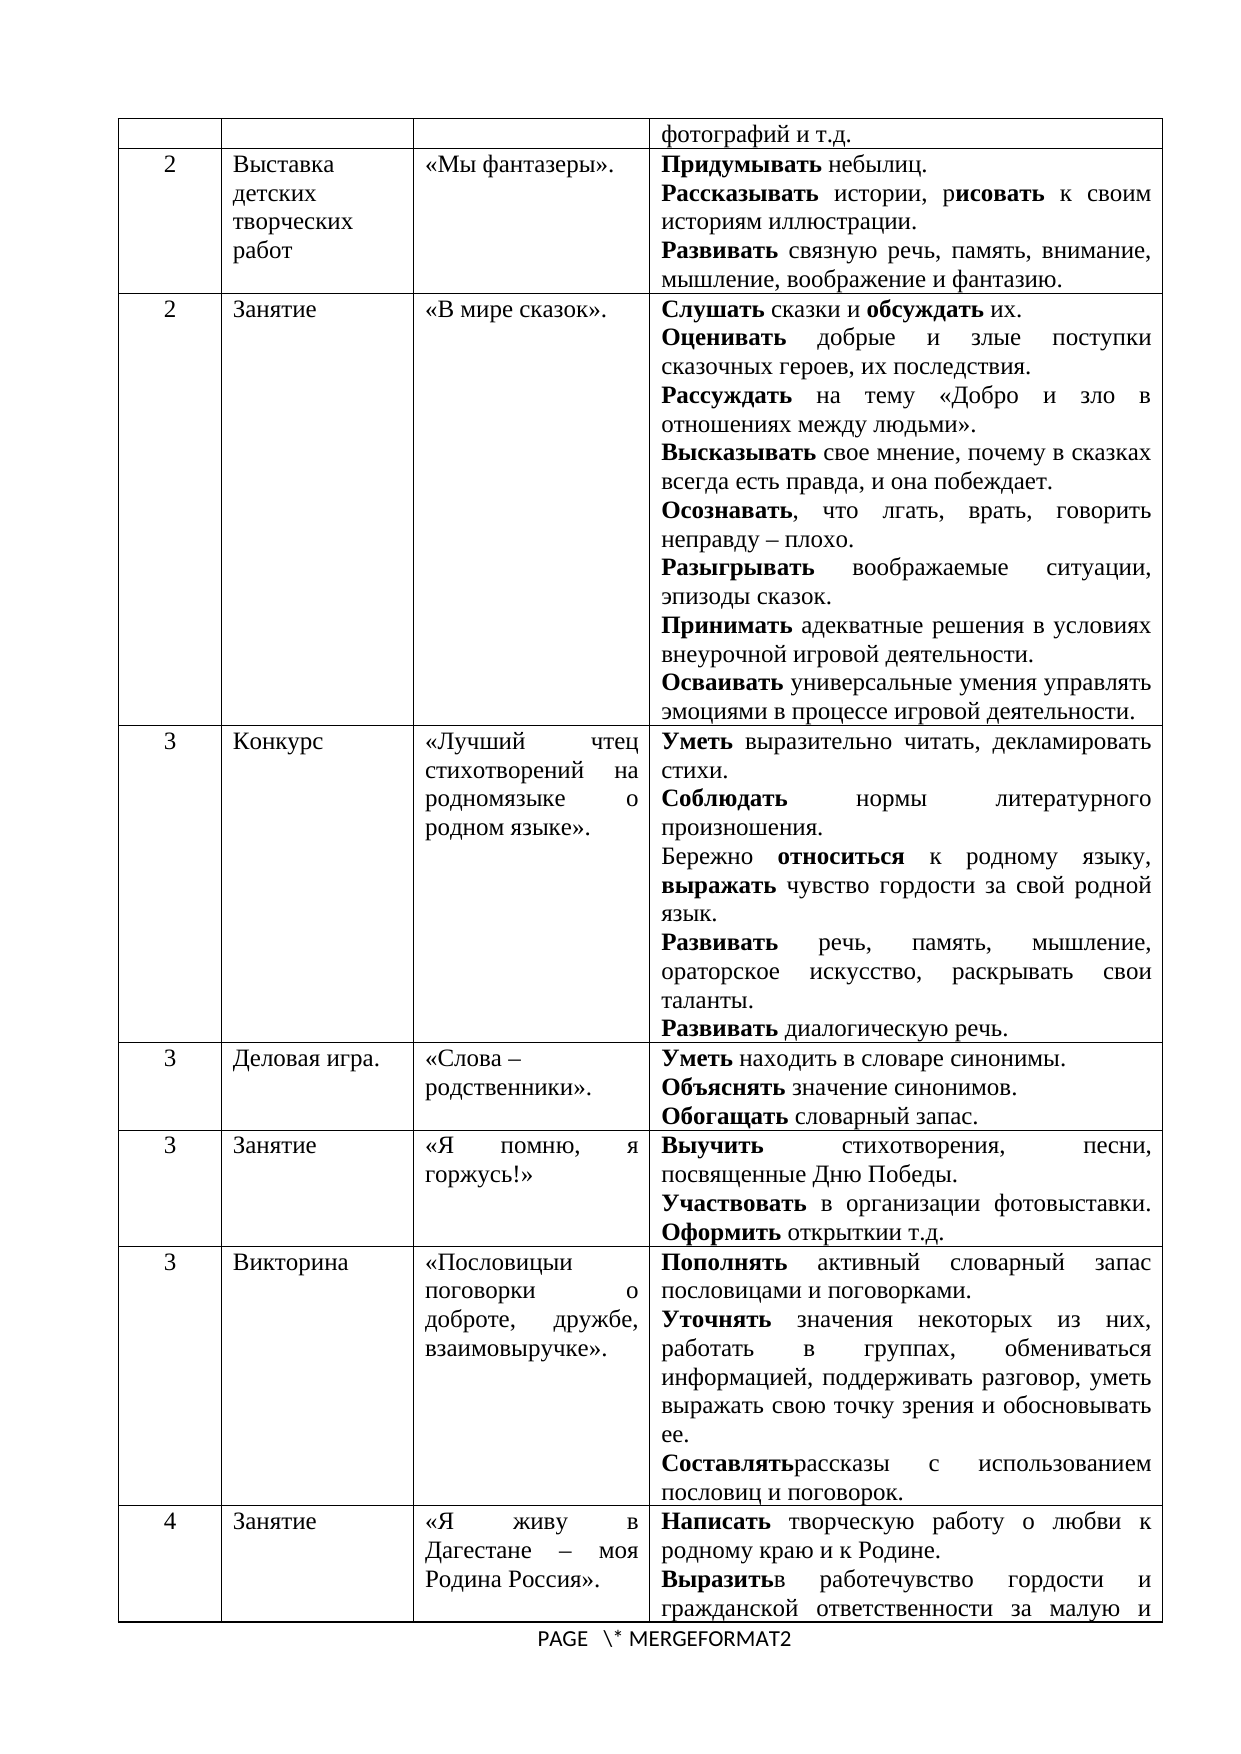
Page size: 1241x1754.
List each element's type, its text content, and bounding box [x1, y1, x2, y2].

table_cell 2 [119, 149, 221, 293]
table_cell «Я помню, я горжусь!» [414, 1131, 649, 1246]
table_cell 2 [119, 294, 221, 725]
table_cell Пополнять активный словарный запас пословицами и поговорками. Уточнять значения некоторых из них, работать в группах, обмениваться информацией, поддерживать разговор, уметь выражать свою точку зрения и обосновывать ее. Составлятьрассказы с использованием пословиц и поговорок. [650, 1247, 1162, 1505]
table_cell Занятие [222, 294, 413, 725]
table_cell Выставка детских творческих работ [222, 149, 413, 293]
table_cell Уметь находить в словаре синонимы. Объяснять значение синонимов. Обогащать словарный запас. [650, 1043, 1162, 1129]
table_cell 3 [119, 1247, 221, 1505]
table_cell Викторина [222, 1247, 413, 1505]
table_cell Конкурс [222, 726, 413, 1042]
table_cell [650, 1506, 1162, 1621]
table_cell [414, 119, 649, 148]
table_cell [414, 1506, 649, 1621]
table_cell Слушать сказки и обсуждать их. Оценивать добрые и злые поступки сказочных героев, их последствия. Рассуждать на тему «Добро и зло в отношениях между людьми». Высказывать свое мнение, почему в сказках всегда есть правда, и она побеждает. Осознавать, что лгать, врать, говорить неправду – плохо. Разыгрывать воображаемые ситуации, эпизоды сказок. Принимать адекватные решения в условиях внеурочной игровой деятельности. Осваивать универсальные умения управлять эмоциями в процессе игровой деятельности. [650, 294, 1162, 725]
table_cell 3 [119, 1131, 221, 1246]
table_cell «В мире сказок». [414, 294, 649, 725]
table_cell 3 [119, 726, 221, 1042]
table_cell «Слова –родственники». [414, 1043, 649, 1129]
table_cell «Мы фантазеры». [414, 149, 649, 293]
table_cell Занятие [222, 1131, 413, 1246]
table_cell Уметь выразительно читать, декламировать стихи. Соблюдать нормы литературного произношения. Бережно относиться к родному языку, выражать чувство гордости за свой родной язык. Развивать речь, память, мышление, ораторское искусство, раскрывать свои таланты. Развивать диалогическую речь. [650, 726, 1162, 1042]
table_cell 2 [119, 119, 221, 148]
table_cell Деловая игра. [222, 1043, 413, 1129]
table_cell Занятие [222, 1506, 413, 1621]
table_cell Выучить стихотворения, песни, посвященные Дню Победы. Участвовать в организации фотовыставки. Оформить открыткии т.д. [650, 1131, 1162, 1246]
table_cell 3 [119, 1043, 221, 1129]
table_cell 4 [119, 1506, 221, 1621]
table_cell «Пословицыи поговорки о доброте, дружбе, взаимовыручке». [414, 1247, 649, 1505]
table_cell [222, 119, 413, 148]
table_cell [650, 119, 1162, 148]
table_cell Придумывать небылиц. Рассказывать истории, рисовать к своим историям иллюстрации. Развивать связную речь, память, внимание, мышление, воображение и фантазию. [650, 149, 1162, 293]
table_cell «Лучший чтец стихотворений на родномязыке о родном языке». [414, 726, 649, 1042]
